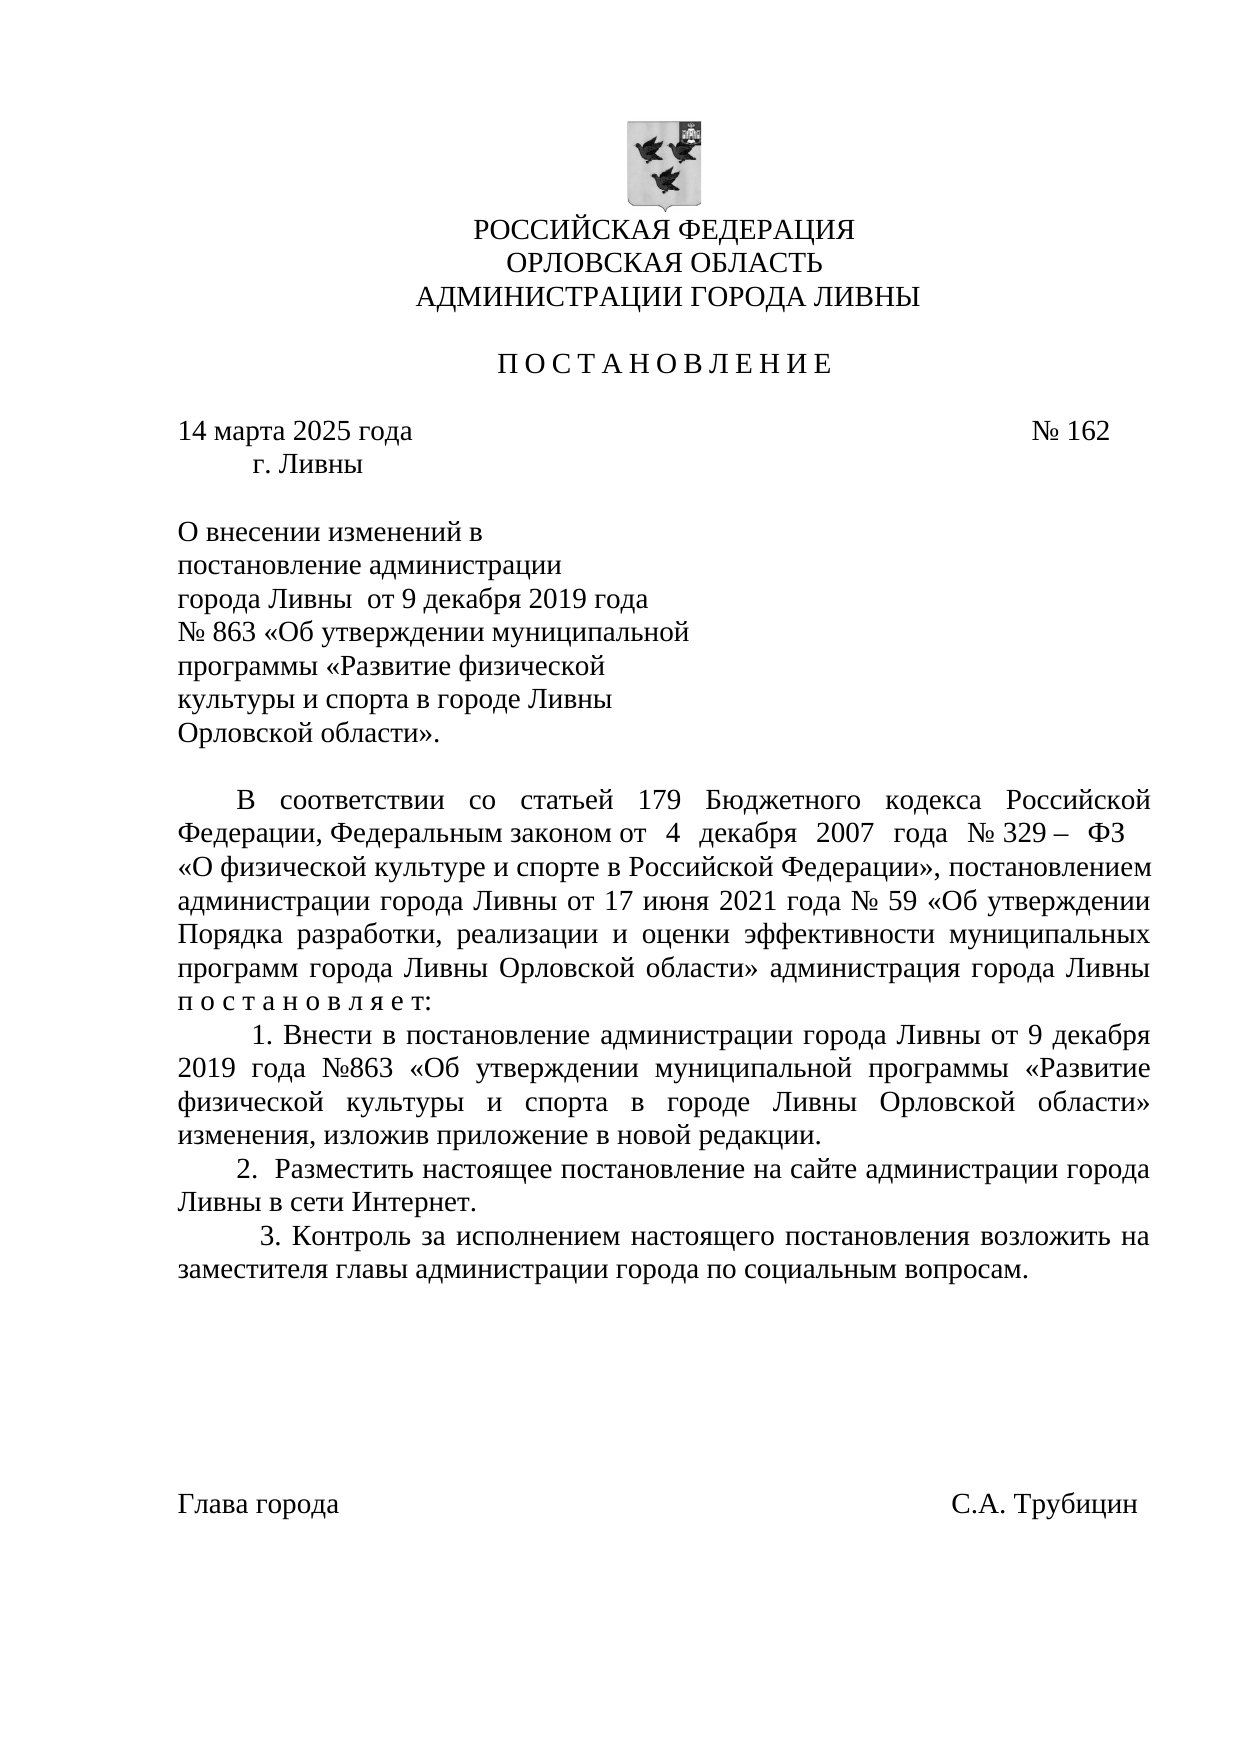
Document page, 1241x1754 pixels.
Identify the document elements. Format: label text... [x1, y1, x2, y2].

text Орловской области». [177, 715, 1152, 748]
subtitle ПОСТАНОВЛЕНИЕ [177, 346, 1152, 379]
text № 863 «Об утверждении муниципальной [177, 614, 1152, 648]
text 2. Разместить настоящее постановление на сайте администрации города Ливны в сети Интернет. [177, 1151, 1152, 1218]
text РОССИЙСКАЯ ФЕДЕРАЦИЯ [177, 212, 1152, 245]
text 1. Внести в постановление администрации города Ливны от 9 декабря 2019 года №863 «Об утверждении муниципальной программы «Развитие физической культуры и спорта в городе Ливны Орловской области» изменения, изложив приложение в новой редакции. [177, 1017, 1152, 1151]
text 14 марта 2025 года № 162 [177, 413, 1152, 447]
text В соответствии со статьей 179 Бюджетного кодекса Российской Федерации, Федеральным законом от 4 декабря 2007 года № 329 – ФЗ «О физической культуре и спорте в Российской Федерации», постановлением администрации города Ливны от 17 июня 2021 года № 59 «Об утверждении Порядка разработки, реализации и оценки эффективности муниципальных программ города Ливны Орловской области» администрация города Ливны п о с т а н о в л я е т: [177, 782, 1152, 1017]
text Глава города С.А. Трубицин [177, 1486, 1152, 1520]
subtitle АДМИНИСТРАЦИИ ГОРОДА ЛИВНЫ [177, 279, 1152, 312]
text программы «Развитие физической культуры и спорта в городе Ливны [177, 648, 1152, 715]
text города Ливны от 9 декабря 2019 года [177, 581, 1152, 614]
text ОРЛОВСКАЯ ОБЛАСТЬ [177, 245, 1152, 279]
text О внесении изменений в постановление администрации [177, 514, 1152, 581]
text г. Ливны [177, 447, 1152, 480]
text 3. Контроль за исполнением настоящего постановления возложить на заместителя главы администрации города по социальным вопросам. [177, 1218, 1152, 1285]
